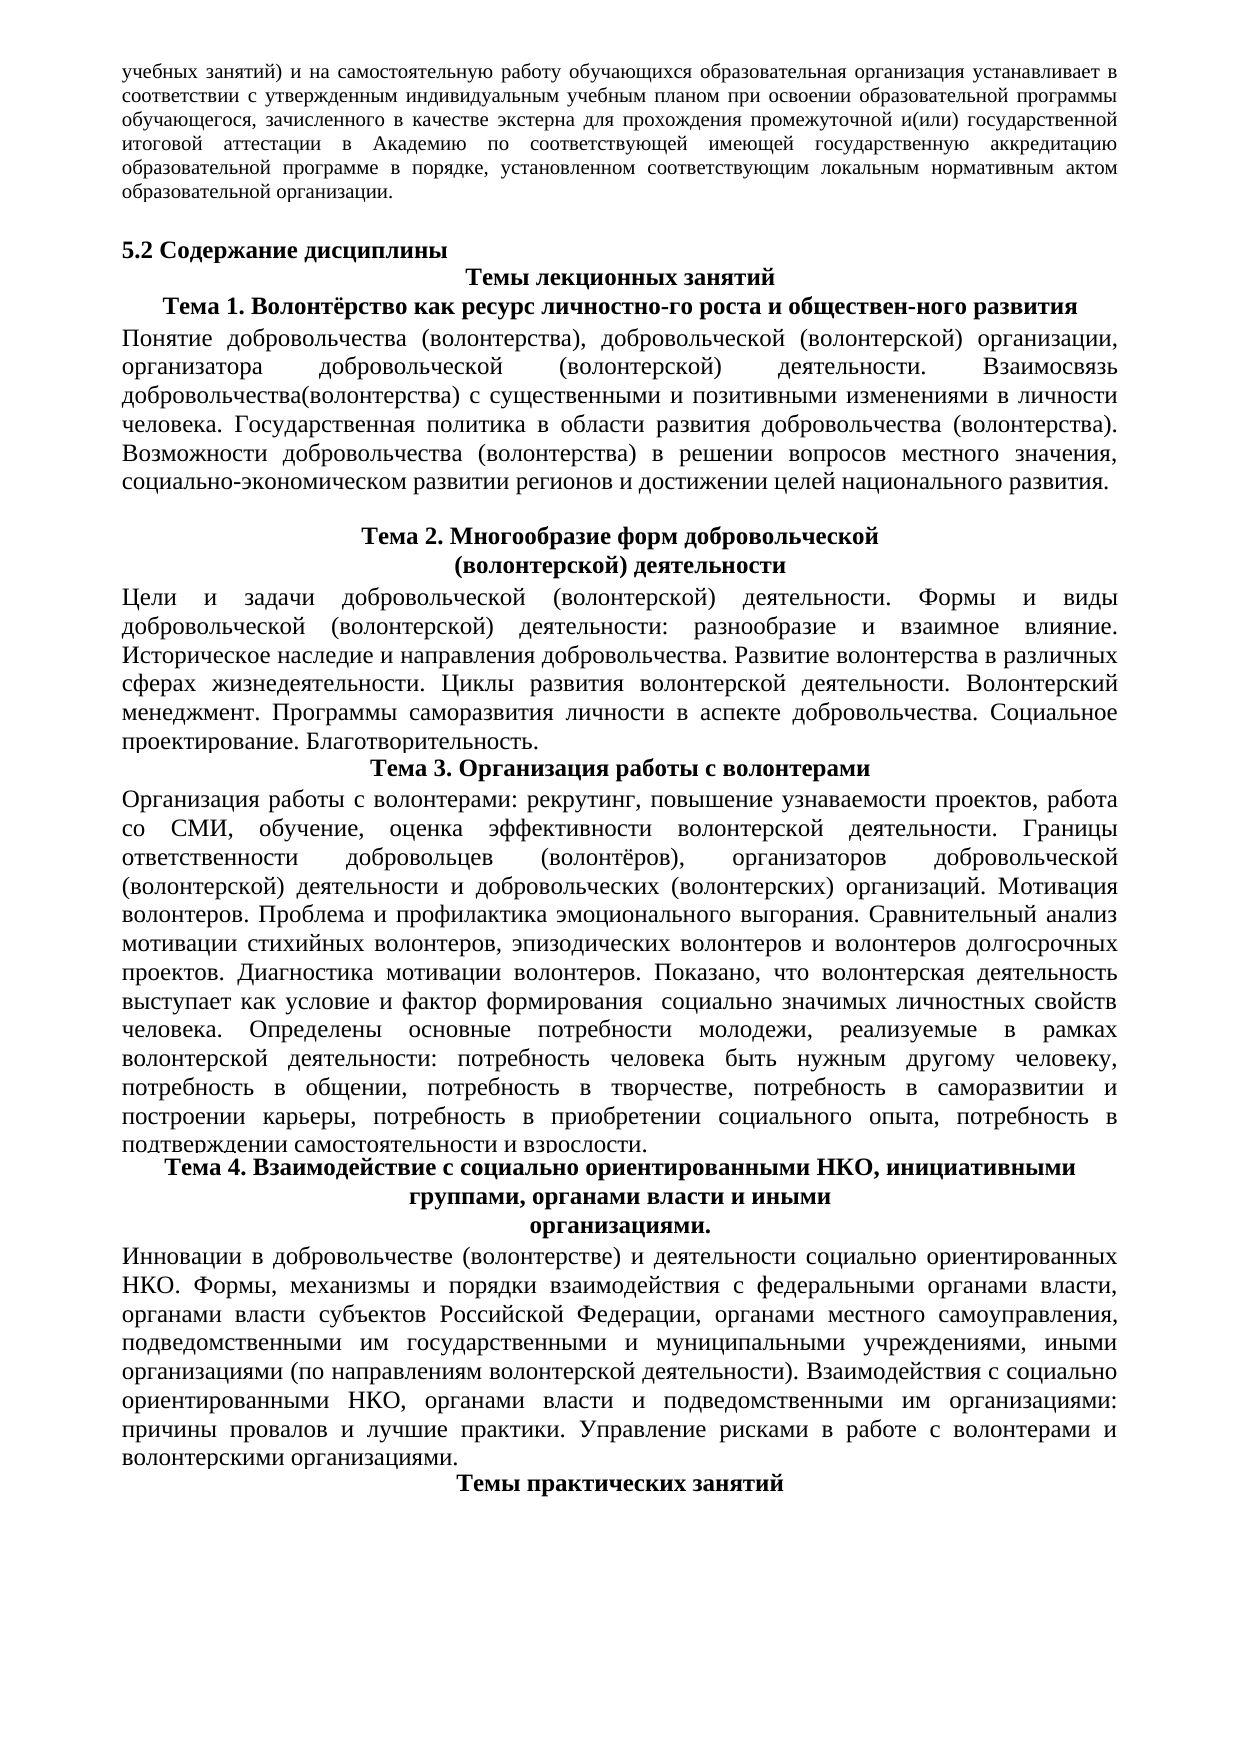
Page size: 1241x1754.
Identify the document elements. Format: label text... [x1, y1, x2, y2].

table_header учебных занятий) и на самостоятельную работу обучающихся образовательная организация устанавливает в соответствии с утвержденным индивидуальным учебным планом при освоении образовательной программы обучающегося, зачисленного в качестве экстерна для прохождения промежуточной и(или) государственной итоговой аттестации в Академию по соответствующей имеющей государственную аккредитацию образовательной программе в порядке, установленном соответствующим локальным нормативным актом образовательной организации. [118, 59, 1122, 201]
table_cell Тема 1. Волонтёрство как ресурс личностно-го роста и обществен-ного развития [118, 291, 1122, 323]
table_cell Организация работы с волонтерами: рекрутинг, повышение узнаваемости проектов, работа со СМИ, обучение, оценка эффективности волонтерской деятельности. Границы ответственности добровольцев (волонтёров), организаторов добровольческой (волонтерской) деятельности и добровольческих (волонтерских) организаций. Мотивация волонтеров. Проблема и профилактика эмоционального выгорания. Сравнительный анализ мотивации стихийных волонтеров, эпизодических волонтеров и волонтеров долгосрочных проектов. Диагностика мотивации волонтеров. Показано, что волонтерская деятельность выступает как условие и фактор формирования социально значимых личностных свойств человека. Определены основные потребности молодежи, реализуемые в рамках волонтерской деятельности: потребность человека быть нужным другому человеку, потребность в общении, потребность в творчестве, потребность в саморазвитии и построении карьеры, потребность в приобретении социального опыта, потребность в подтверждении самостоятельности и взрослости. [118, 785, 1122, 1152]
table_cell Инновации в добровольчестве (волонтерстве) и деятельности социально ориентированных НКО. Формы, механизмы и порядки взаимодействия с федеральными органами власти, органами власти субъектов Российской Федерации, органами местного самоуправления, подведомственными им государственными и муниципальными учреждениями, иными организациями (по направлениям волонтерской деятельности). Взаимодействия с социально ориентированными НКО, органами власти и подведомственными им организациями: причины провалов и лучшие практики. Управление рисками в работе с волонтерами и волонтерскими организациями. [118, 1241, 1122, 1468]
table_cell Цели и задачи добровольческой (волонтерской) деятельности. Формы и виды добровольческой (волонтерской) деятельности: разнообразие и взаимное влияние. Историческое наследие и направления добровольчества. Развитие волонтерства в различных сферах жизнедеятельности. Циклы развития волонтерской деятельности. Волонтерский менеджмент. Программы саморазвития личности в аспекте добровольчества. Социальное проектирование. Благотворительность. [118, 582, 1122, 753]
table_cell Тема 2. Многообразие форм добровольческой (волонтерской) деятельности [118, 521, 1122, 582]
table_cell Понятие добровольчества (волонтерства), добровольческой (волонтерской) организации, организатора добровольческой (волонтерской) деятельности. Взаимосвязь добровольчества(волонтерства) с существенными и позитивными изменениями в личности человека. Государственная политика в области развития добровольчества (волонтерства). Возможности добровольчества (волонтерства) в решении вопросов местного значения, социально-экономическом развитии регионов и достижении целей национального развития. [118, 323, 1122, 521]
table_cell Темы практических занятий [118, 1468, 1122, 1497]
table_cell Тема 4. Взаимодействие с социально ориентированными НКО, инициативными группами, органами власти и иными организациями. [118, 1152, 1122, 1241]
table_cell Тема 3. Организация работы с волонтерами [118, 753, 1122, 784]
table_cell 5.2 Содержание дисциплины [118, 201, 1122, 262]
table_cell Темы лекционных занятий [118, 262, 1122, 291]
